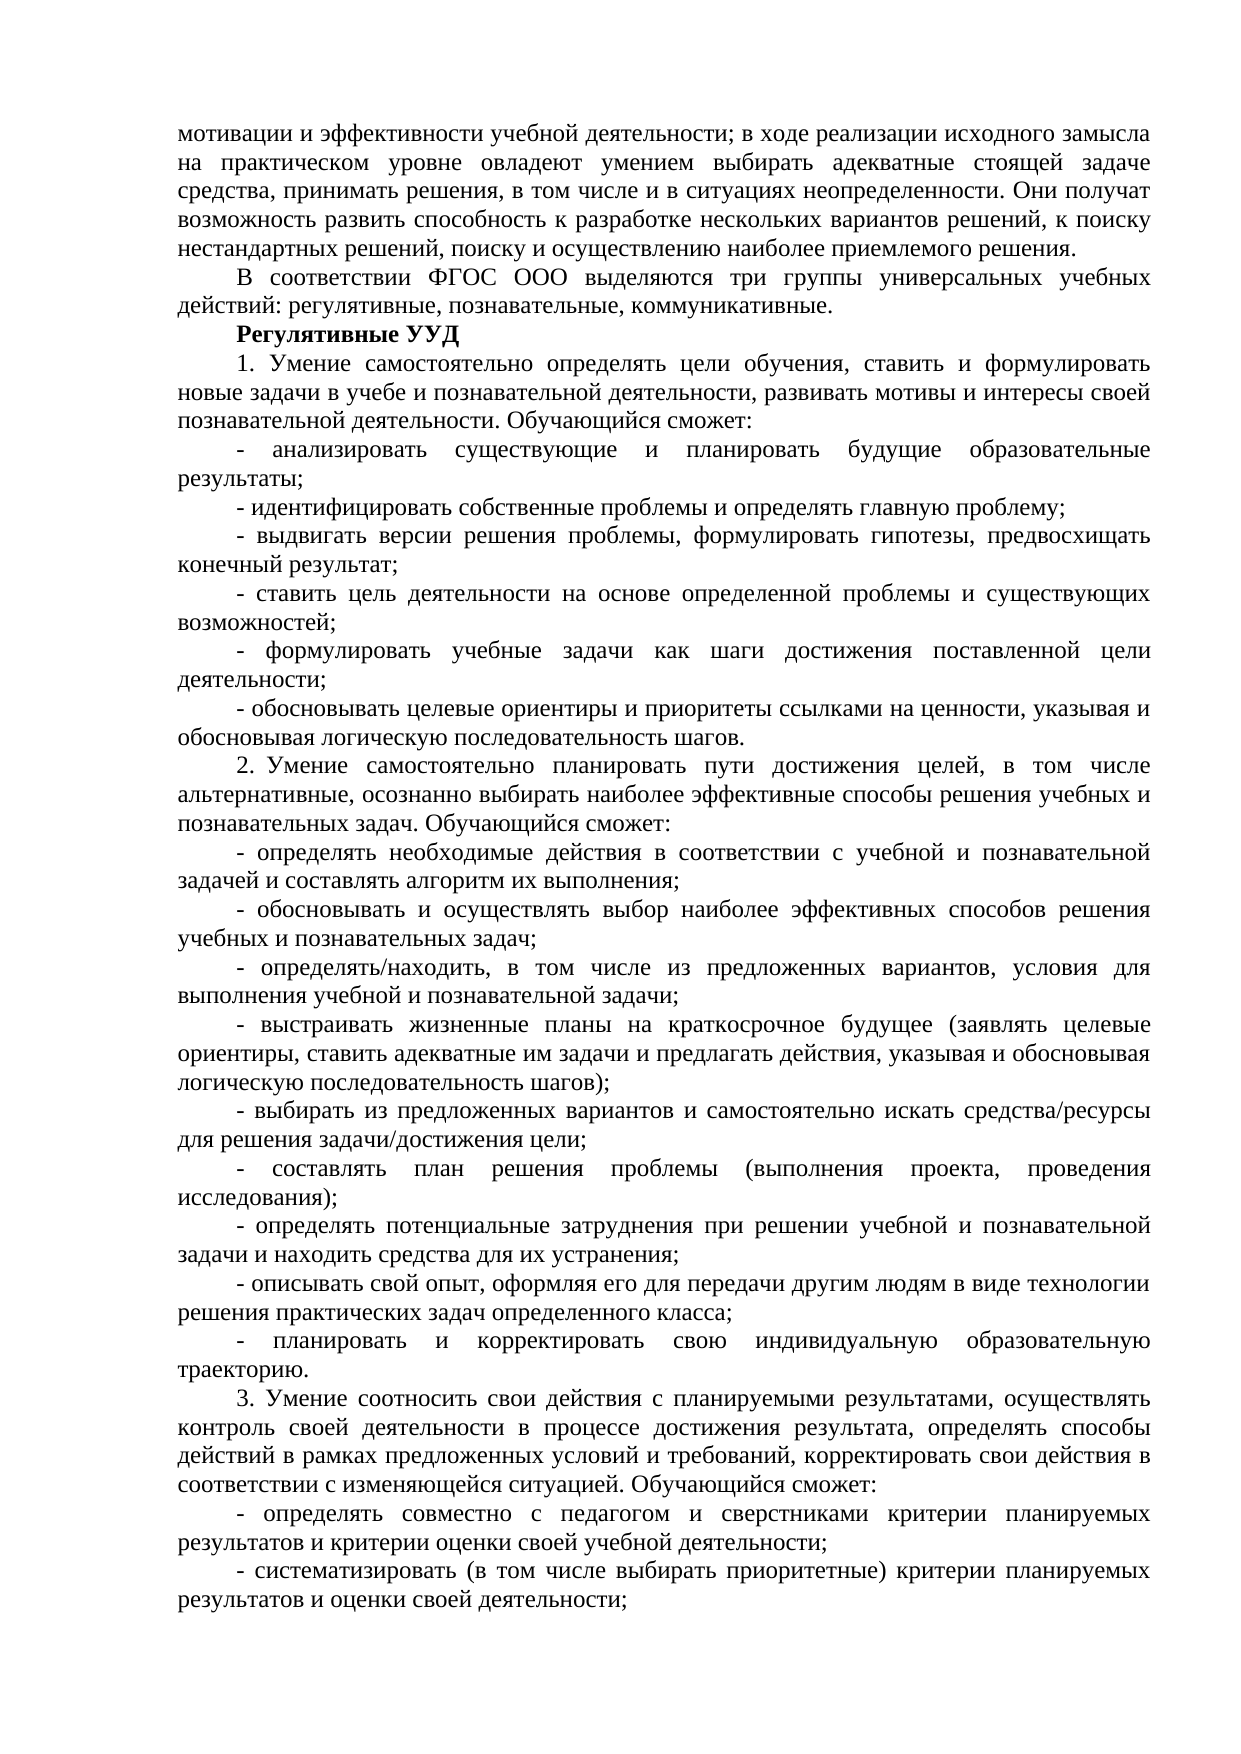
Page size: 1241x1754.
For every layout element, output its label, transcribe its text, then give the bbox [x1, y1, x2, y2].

text - составлять план решения проблемы (выполнения проекта, проведения исследования); [177, 1153, 1152, 1211]
text 3. Умение соотносить свои действия с планируемыми результатами, осуществлять контроль своей деятельности в процессе достижения результата, определять способы действий в рамках предложенных условий и требований, корректировать свои действия в соответствии с изменяющейся ситуацией. Обучающийся сможет: [177, 1383, 1152, 1498]
text - анализировать существующие и планировать будущие образовательные результаты; [177, 434, 1152, 492]
text - описывать свой опыт, оформляя его для передачи другим людям в виде технологии решения практических задач определенного класса; [177, 1268, 1152, 1326]
text - формулировать учебные задачи как шаги достижения поставленной цели деятельности; [177, 636, 1152, 693]
list Умение самостоятельно планировать пути достижения целей, в том числе альтернативные, осознанно выбирать наиболее эффективные способы решения учебных и познавательных задач. Обучающийся сможет: [177, 751, 1152, 837]
text - ставить цель деятельности на основе определенной проблемы и существующих возможностей; [177, 578, 1152, 636]
text - обосновывать целевые ориентиры и приоритеты ссылками на ценности, указывая и обосновывая логическую последовательность шагов. [177, 693, 1152, 751]
text - определять/находить, в том числе из предложенных вариантов, условия для выполнения учебной и познавательной задачи; [177, 952, 1152, 1009]
text - идентифицировать собственные проблемы и определять главную проблему; [177, 492, 1152, 521]
text - выстраивать жизненные планы на краткосрочное будущее (заявлять целевые ориентиры, ставить адекватные им задачи и предлагать действия, указывая и обосновывая логическую последовательность шагов); [177, 1009, 1152, 1096]
text - обосновывать и осуществлять выбор наиболее эффективных способов решения учебных и познавательных задач; [177, 894, 1152, 952]
text - определять потенциальные затруднения при решении учебной и познавательной задачи и находить средства для их устранения; [177, 1211, 1152, 1268]
text Регулятивные УУД [177, 319, 1152, 348]
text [177, 118, 1152, 262]
text - систематизировать (в том числе выбирать приоритетные) критерии планируемых результатов и оценки своей деятельности; [177, 1556, 1152, 1613]
text - планировать и корректировать свою индивидуальную образовательную траекторию. [177, 1326, 1152, 1383]
text 1. Умение самостоятельно определять цели обучения, ставить и формулировать новые задачи в учебе и познавательной деятельности, развивать мотивы и интересы своей познавательной деятельности. Обучающийся сможет: [177, 348, 1152, 434]
text - выдвигать версии решения проблемы, формулировать гипотезы, предвосхищать конечный результат; [177, 521, 1152, 578]
text В соответствии ФГОС ООО выделяются три группы универсальных учебных действий: регулятивные, познавательные, коммуникативные. [177, 262, 1152, 319]
text - определять необходимые действия в соответствии с учебной и познавательной задачей и составлять алгоритм их выполнения; [177, 837, 1152, 894]
text - выбирать из предложенных вариантов и самостоятельно искать средства/ресурсы для решения задачи/достижения цели; [177, 1096, 1152, 1153]
text - определять совместно с педагогом и сверстниками критерии планируемых результатов и критерии оценки своей учебной деятельности; [177, 1498, 1152, 1556]
